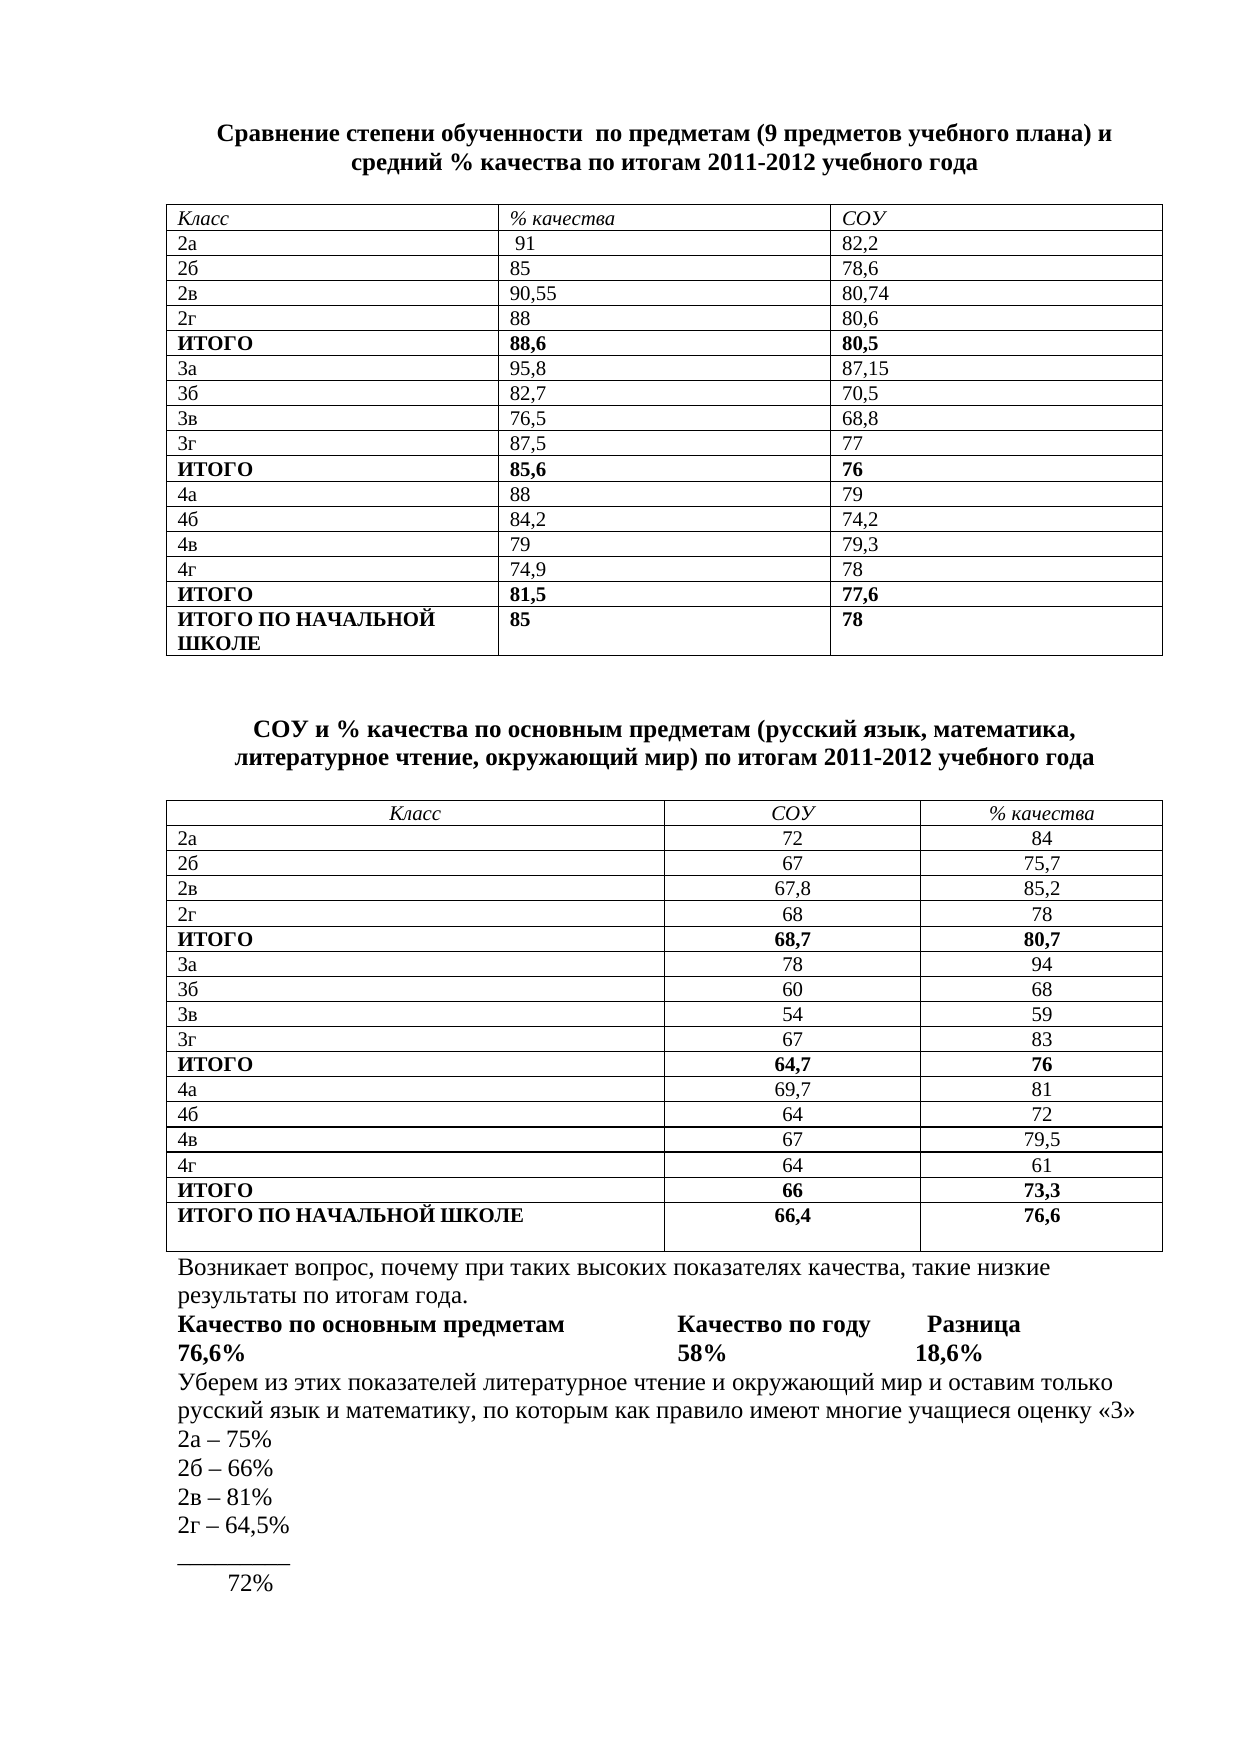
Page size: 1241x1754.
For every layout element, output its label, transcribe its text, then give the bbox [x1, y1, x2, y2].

table_header СОУ [831, 205, 1162, 229]
table_cell 3г [167, 1027, 664, 1051]
table_cell 81,5 [499, 582, 830, 606]
table_cell 2в [167, 876, 664, 900]
table_cell 85,2 [921, 876, 1162, 900]
table_cell ИТОГО [167, 456, 498, 481]
table_cell 68 [665, 901, 920, 926]
table_cell 77 [831, 431, 1162, 455]
table_cell 76 [921, 1052, 1162, 1076]
table_cell 88 [499, 306, 830, 330]
table_cell 76,5 [499, 406, 830, 430]
table_cell 66 [665, 1178, 920, 1202]
table_cell 74,2 [831, 507, 1162, 531]
table_cell 80,7 [921, 927, 1162, 951]
table_cell 80,5 [831, 331, 1162, 355]
text _________ [177, 1539, 1152, 1568]
table_header % качества [921, 801, 1162, 825]
table_cell 81 [921, 1077, 1162, 1101]
table_cell ИТОГО [167, 1178, 664, 1202]
table_cell 2г [167, 306, 498, 330]
table_cell 75,7 [921, 851, 1162, 875]
table_cell 78 [831, 607, 1162, 655]
table_cell 4а [167, 1077, 664, 1101]
table_cell 4а [167, 482, 498, 506]
table_cell 76,6 [921, 1203, 1162, 1251]
table_cell 3г [167, 431, 498, 455]
table_cell 76 [831, 456, 1162, 481]
table_cell 67 [665, 1128, 920, 1151]
table_cell 88,6 [499, 331, 830, 355]
table_cell 82,2 [831, 231, 1162, 254]
table_cell 2а [167, 231, 498, 254]
table_cell 68,7 [665, 927, 920, 951]
table_header Класс [167, 801, 664, 825]
table_cell 64,7 [665, 1052, 920, 1076]
table_cell 84 [921, 826, 1162, 850]
table_cell ИТОГО [167, 582, 498, 606]
table_cell 82,7 [499, 381, 830, 405]
table_cell 79,5 [921, 1128, 1162, 1151]
table_cell 74,9 [499, 557, 830, 581]
table_cell 61 [921, 1153, 1162, 1177]
table_header Класс [167, 205, 498, 229]
table_cell 79 [831, 482, 1162, 506]
table_cell 3в [167, 406, 498, 430]
table_cell 4б [167, 507, 498, 531]
table_cell ИТОГО [167, 1052, 664, 1076]
table_cell 66,4 [665, 1203, 920, 1251]
text Качество по основным предметам Качество по году Разница [177, 1309, 1152, 1338]
table_cell 69,7 [665, 1077, 920, 1101]
table_cell ИТОГО [167, 331, 498, 355]
table_cell 68 [921, 977, 1162, 1001]
text 2а – 75% [177, 1424, 1152, 1453]
table_cell ИТОГО ПО НАЧАЛЬНОЙ ШКОЛЕ [167, 607, 498, 655]
table_cell 78,6 [831, 256, 1162, 280]
table_cell 87,5 [499, 431, 830, 455]
table_cell 94 [921, 952, 1162, 976]
table_cell 79,3 [831, 532, 1162, 556]
table_cell 67 [665, 1027, 920, 1051]
table_cell ИТОГО [167, 927, 664, 951]
table_cell 3б [167, 381, 498, 405]
text 2в – 81% [177, 1482, 1152, 1511]
table_cell 2б [167, 851, 664, 875]
table_cell 70,5 [831, 381, 1162, 405]
table_cell 67 [665, 851, 920, 875]
table_cell 4в [167, 532, 498, 556]
table_cell 3б [167, 977, 664, 1001]
table_cell 85 [499, 607, 830, 655]
table_cell 85,6 [499, 456, 830, 481]
table_cell 80,6 [831, 306, 1162, 330]
table_cell 64 [665, 1153, 920, 1177]
table_cell 85 [499, 256, 830, 280]
table_cell 78 [831, 557, 1162, 581]
table_cell 67,8 [665, 876, 920, 900]
table_cell 4г [167, 557, 498, 581]
text Возникает вопрос, почему при таких высоких показателях качества, такие низкие результаты по итогам года. [177, 1252, 1152, 1309]
table_cell 91 [499, 231, 830, 254]
table_cell 64 [665, 1102, 920, 1126]
table_cell 2а [167, 826, 664, 850]
table_cell 3в [167, 1002, 664, 1026]
text 2б – 66% [177, 1453, 1152, 1482]
table_cell 2г [167, 901, 664, 926]
table_header СОУ [665, 801, 920, 825]
text 2г – 64,5% [177, 1511, 1152, 1539]
table_header % качества [499, 205, 830, 229]
table_cell 83 [921, 1027, 1162, 1051]
table_cell 54 [665, 1002, 920, 1026]
table_cell 87,15 [831, 356, 1162, 380]
table_cell 90,55 [499, 281, 830, 305]
table_cell 4в [167, 1128, 664, 1151]
table_cell 59 [921, 1002, 1162, 1026]
table_cell 95,8 [499, 356, 830, 380]
table_cell 3а [167, 952, 664, 976]
table_cell 73,3 [921, 1178, 1162, 1202]
text Уберем из этих показателей литературное чтение и окружающий мир и оставим только русский язык и математику, по которым как правило имеют многие учащиеся оценку «3» [177, 1367, 1152, 1424]
table_cell 77,6 [831, 582, 1162, 606]
table_cell 84,2 [499, 507, 830, 531]
table_cell 4г [167, 1153, 664, 1177]
table_cell 72 [665, 826, 920, 850]
table_cell 72 [921, 1102, 1162, 1126]
table_cell 78 [665, 952, 920, 976]
table_cell 68,8 [831, 406, 1162, 430]
text Сравнение степени обученности по предметам (9 предметов учебного плана) и средний % качества по итогам 2011-2012 учебного года [177, 118, 1152, 176]
table_cell 3а [167, 356, 498, 380]
table_cell 4б [167, 1102, 664, 1126]
table_cell 60 [665, 977, 920, 1001]
text 76,6% 58% 18,6% [177, 1338, 1152, 1367]
text СОУ и % качества по основным предметам (русский язык, математика, литературное чтение, окружающий мир) по итогам 2011-2012 учебного года [177, 714, 1152, 771]
table_cell ИТОГО ПО НАЧАЛЬНОЙ ШКОЛЕ [167, 1203, 664, 1251]
table_cell 80,74 [831, 281, 1162, 305]
table_cell 2в [167, 281, 498, 305]
text 72% [177, 1568, 1152, 1597]
table_cell 88 [499, 482, 830, 506]
table_cell 2б [167, 256, 498, 280]
table_cell 78 [921, 901, 1162, 926]
table_cell 79 [499, 532, 830, 556]
